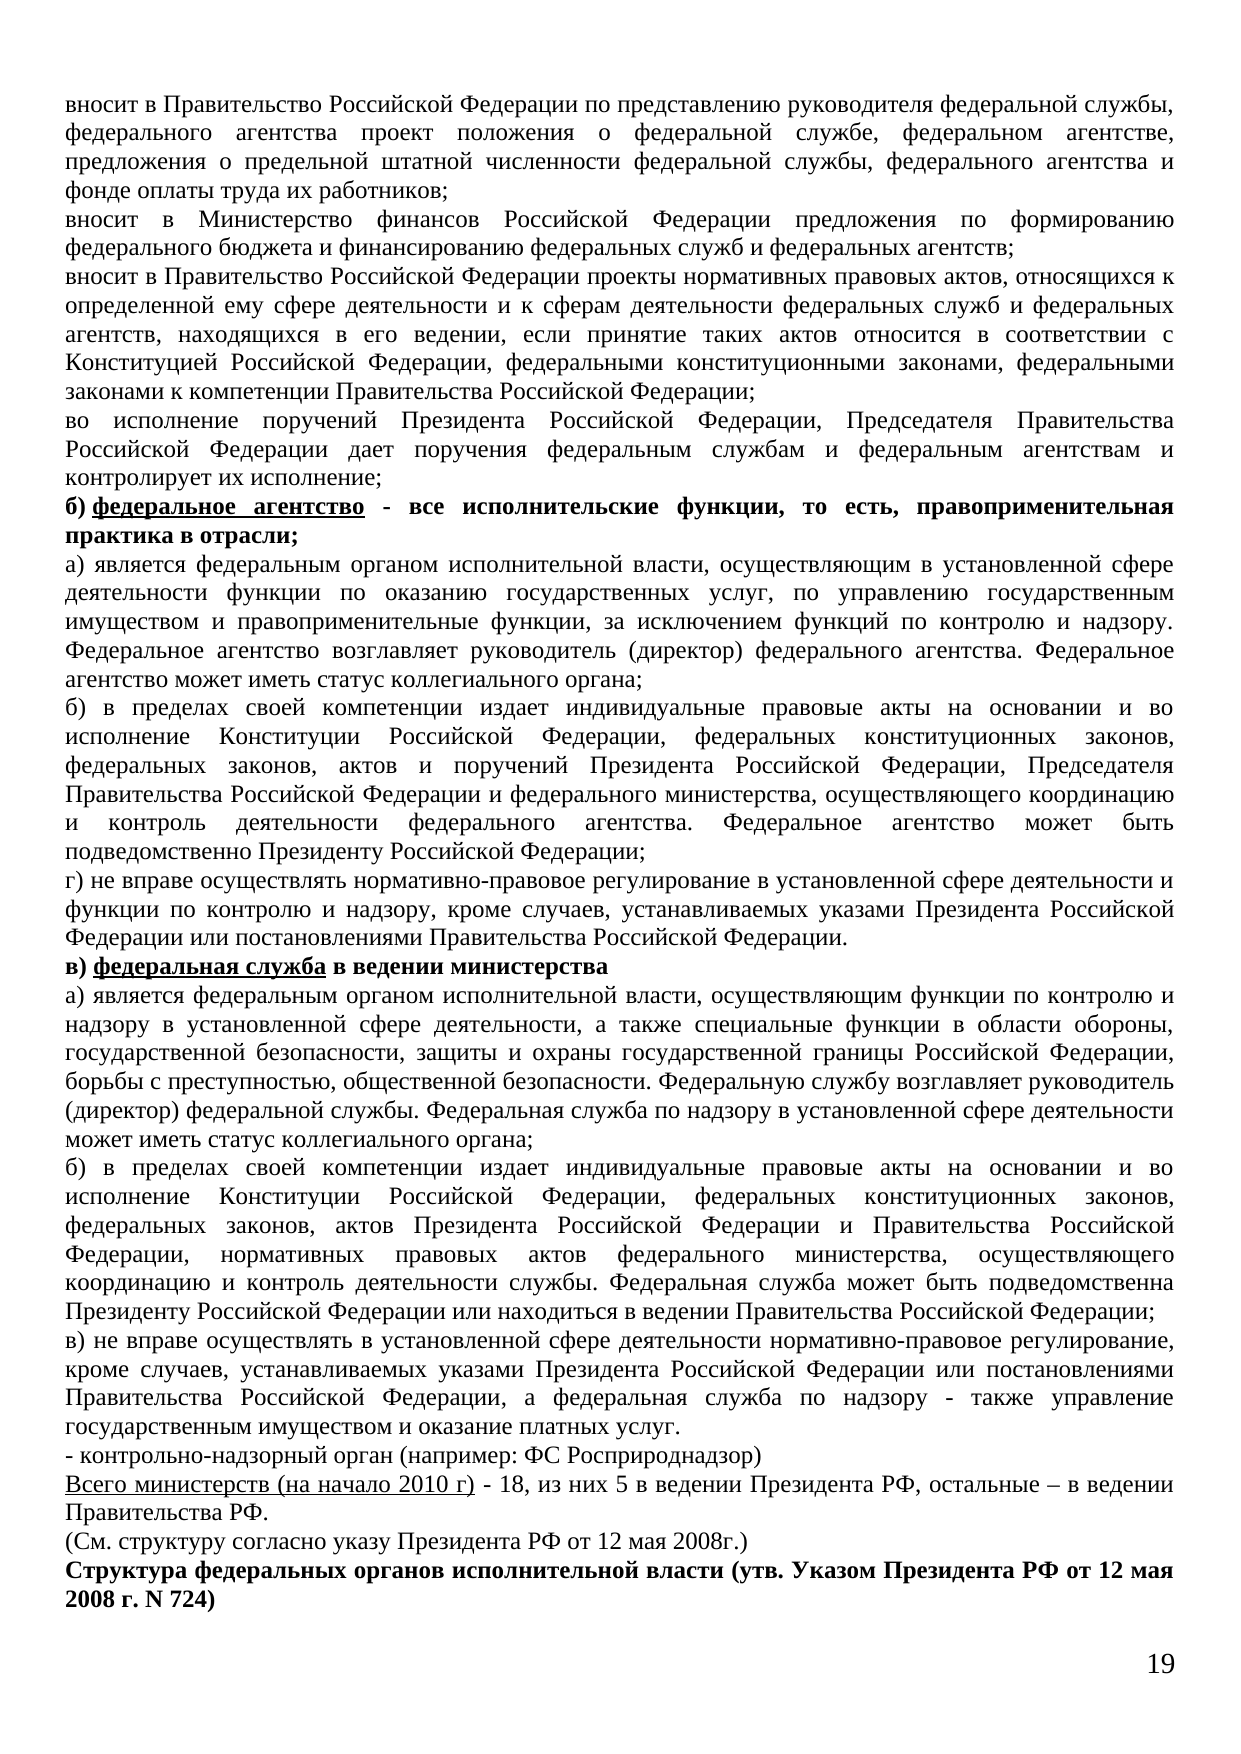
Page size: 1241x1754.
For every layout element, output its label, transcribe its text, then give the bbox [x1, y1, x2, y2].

text - контрольно-надзорный орган (например: ФС Росприроднадзор) [65, 1440, 1175, 1469]
text б) в пределах своей компетенции издает индивидуальные правовые акты на основании и во исполнение Конституции Российской Федерации, федеральных конституционных законов, федеральных законов, актов Президента Российской Федерации и Правительства Российской Федерации, нормативных правовых актов федерального министерства, осуществляющего координацию и контроль деятельности службы. Федеральная служба может быть подведомственна Президенту Российской Федерации или находиться в ведении Правительства Российской Федерации; [65, 1152, 1175, 1325]
text а) является федеральным органом исполнительной власти, осуществляющим функции по контролю и надзору в установленной сфере деятельности, а также специальные функции в области обороны, государственной безопасности, защиты и охраны государственной границы Российской Федерации, борьбы с преступностью, общественной безопасности. Федеральную службу возглавляет руководитель (директор) федеральной службы. Федеральная служба по надзору в установленной сфере деятельности может иметь статус коллегиального органа; [65, 980, 1175, 1152]
text г) не вправе осуществлять нормативно-правовое регулирование в установленной сфере деятельности и функции по контролю и надзору, кроме случаев, устанавливаемых указами Президента Российской Федерации или постановлениями Правительства Российской Федерации. [65, 865, 1175, 951]
text вносит в Правительство Российской Федерации проекты нормативных правовых актов, относящихся к определенной ему сфере деятельности и к сферам деятельности федеральных служб и федеральных агентств, находящихся в его ведении, если принятие таких актов относится в соответствии с Конституцией Российской Федерации, федеральными конституционными законами, федеральными законами к компетенции Правительства Российской Федерации; [65, 261, 1175, 405]
text б) в пределах своей компетенции издает индивидуальные правовые акты на основании и во исполнение Конституции Российской Федерации, федеральных конституционных законов, федеральных законов, актов и поручений Президента Российской Федерации, Председателя Правительства Российской Федерации и федерального министерства, осуществляющего координацию и контроль деятельности федерального агентства. Федеральное агентство может быть подведомственно Президенту Российской Федерации; [65, 692, 1175, 865]
text Структура федеральных органов исполнительной власти (утв. Указом Президента РФ от 12 мая . N 724) [65, 1555, 1175, 1612]
text а) является федеральным органом исполнительной власти, осуществляющим в установленной сфере деятельности функции по оказанию государственных услуг, по управлению государственным имуществом и правоприменительные функции, за исключением функций по контролю и надзору. Федеральное агентство возглавляет руководитель (директор) федерального агентства. Федеральное агентство может иметь статус коллегиального органа; [65, 549, 1175, 692]
text вносит в Министерство финансов Российской Федерации предложения по формированию федерального бюджета и финансированию федеральных служб и федеральных агентств; [65, 204, 1175, 261]
text Всего министерств (на начало ) - 18, из них 5 в ведении Президента РФ, остальные – в ведении Правительства РФ. [65, 1469, 1175, 1526]
text (См. структуру согласно указу Президента РФ от 12 мая 2008г.) [65, 1526, 1175, 1555]
text в) не вправе осуществлять в установленной сфере деятельности нормативно-правовое регулирование, кроме случаев, устанавливаемых указами Президента Российской Федерации или постановлениями Правительства Российской Федерации, а федеральная служба по надзору - также управление государственным имуществом и оказание платных услуг. [65, 1325, 1175, 1440]
text в) федеральная служба в ведении министерства [65, 951, 1175, 980]
text во исполнение поручений Президента Российской Федерации, Председателя Правительства Российской Федерации дает поручения федеральным службам и федеральным агентствам и контролирует их исполнение; [65, 405, 1175, 491]
text б) федеральное агентство - все исполнительские функции, то есть, правоприменительная практика в отрасли; [65, 491, 1175, 549]
text вносит в Правительство Российской Федерации по представлению руководителя федеральной службы, федерального агентства проект положения о федеральной службе, федеральном агентстве, предложения о предельной штатной численности федеральной службы, федерального агентства и фонде оплаты труда их работников; [65, 89, 1175, 204]
